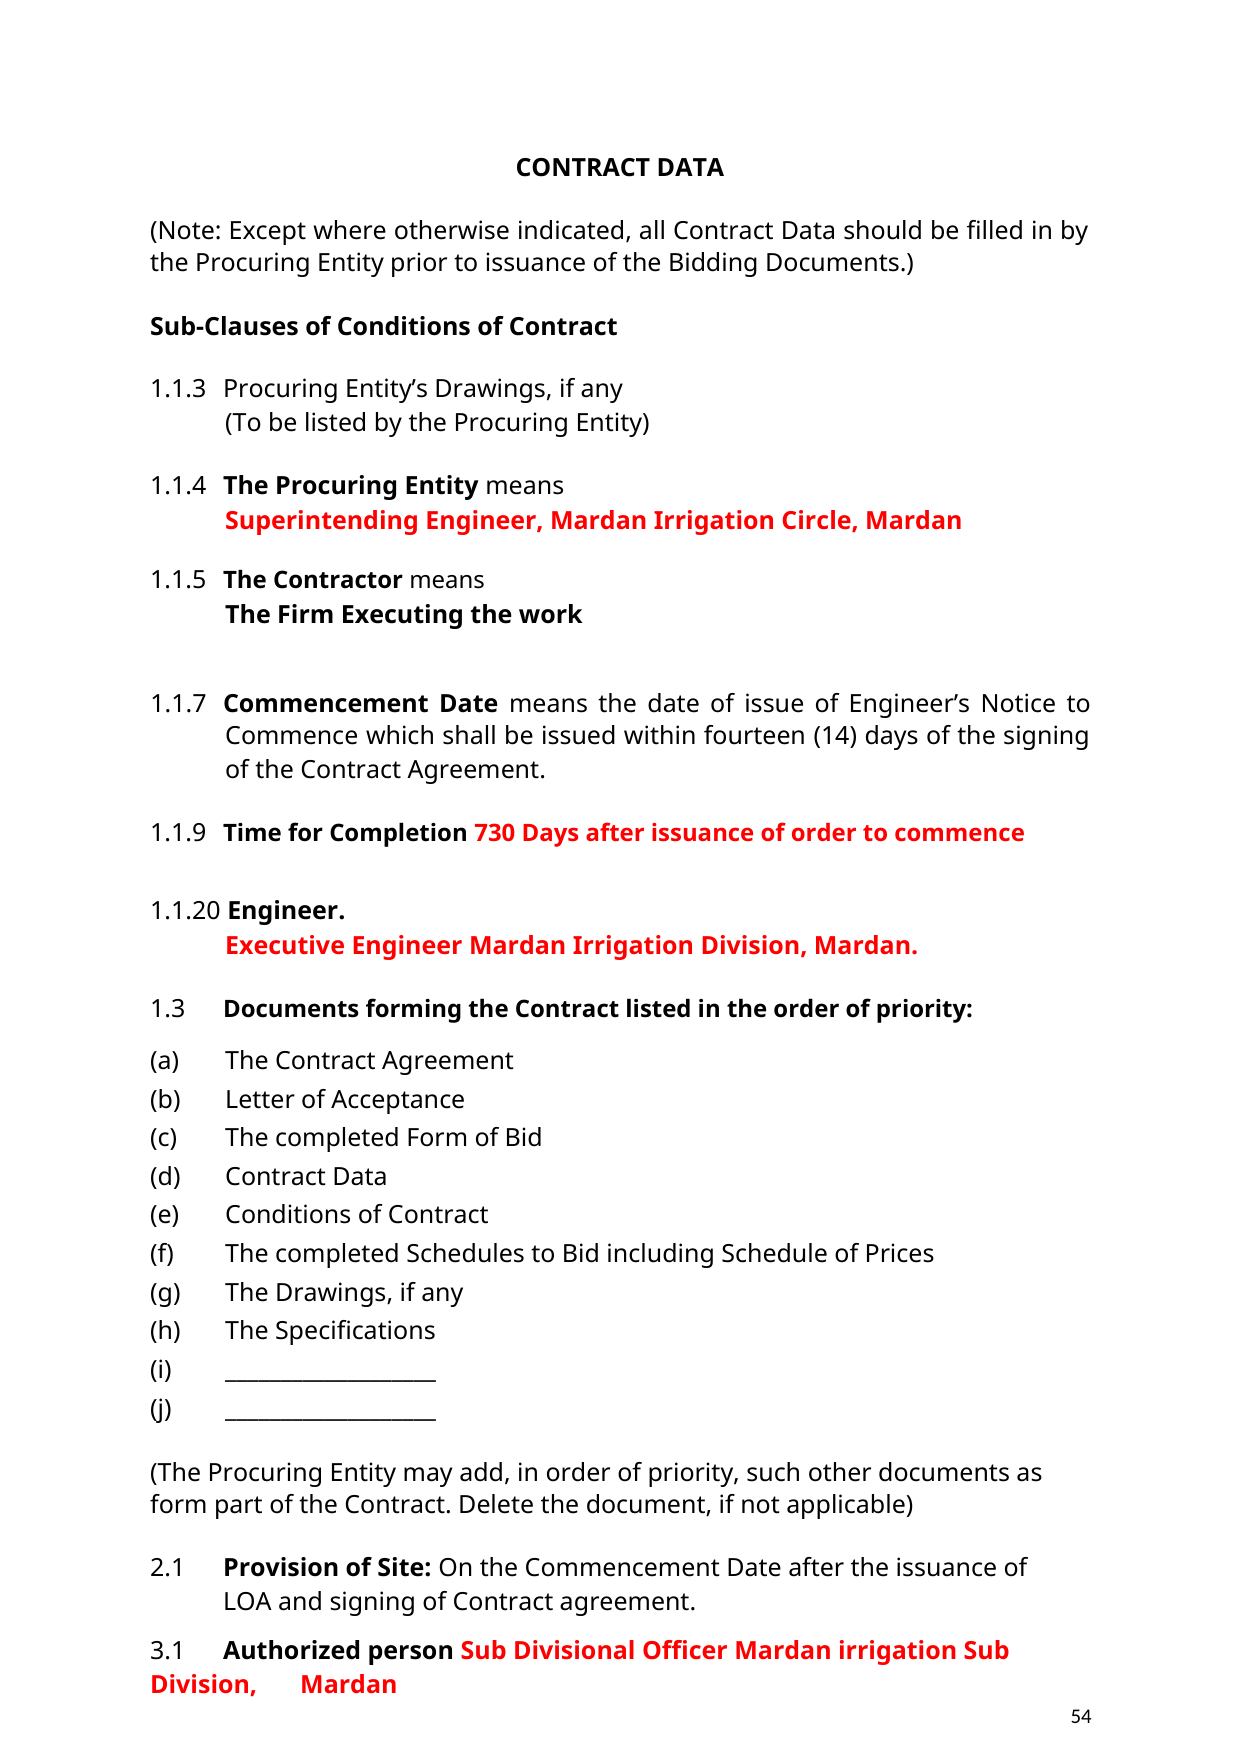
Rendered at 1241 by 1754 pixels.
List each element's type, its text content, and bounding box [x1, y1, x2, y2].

text 1.1.4 The Procuring Entity means [150, 468, 1091, 502]
text (To be listed by the Procuring Entity) [225, 405, 1091, 439]
text 1.1.9 Time for Completion 730 Days after issuance of order to commence [150, 815, 1091, 849]
text 1.3 Documents forming the Contract listed in the order of priority: [150, 990, 1091, 1024]
text Superintending Engineer, Mardan Irrigation Circle, Mardan [225, 502, 1091, 536]
text 1.1.3 Procuring Entity’s Drawings, if any [150, 371, 1091, 405]
list Letter of Acceptance [150, 1081, 1091, 1115]
list The Contract Agreement [150, 1043, 1091, 1077]
list The completed Schedules to Bid including Schedule of Prices [150, 1236, 1091, 1270]
text 1.1.20 Engineer. [150, 893, 1091, 927]
list The completed Form of Bid [150, 1120, 1091, 1154]
text 3.1 Authorized person Sub Divisional Officer Mardan irrigation Sub Division, Mardan [150, 1632, 1091, 1701]
text 1.1.5 The Contractor means [150, 562, 1091, 596]
list ___________________ [150, 1352, 1091, 1386]
list The Drawings, if any [150, 1274, 1091, 1308]
text 2.1 Provision of Site: On the Commencement Date after the issuance of LOA and signing of Contract agreement. [150, 1550, 1091, 1618]
list Conditions of Contract [150, 1197, 1091, 1231]
text CONTRACT DATA [150, 149, 1089, 183]
list ___________________ [150, 1390, 1091, 1424]
text Sub-Clauses of Conditions of Contract [150, 308, 1091, 343]
text Executive Engineer Mardan Irrigation Division, Mardan. [225, 928, 1091, 962]
text (The Procuring Entity may add, in order of priority, such other documents as form part of the Contract. Delete the document, if not applicable) [150, 1455, 1089, 1521]
list Contract Data [150, 1159, 1091, 1193]
list The Specifications [150, 1313, 1091, 1347]
text 1.1.7 Commencement Date means the date of issue of Engineer’s Notice to Commence which shall be issued within fourteen (14) days of the signing of the Contract Agreement. [150, 685, 1091, 786]
text (Note: Except where otherwise indicated, all Contract Data should be filled in by the Procuring Entity prior to issuance of the Bidding Documents.) [150, 213, 1089, 279]
text The Firm Executing the work [225, 596, 1091, 630]
